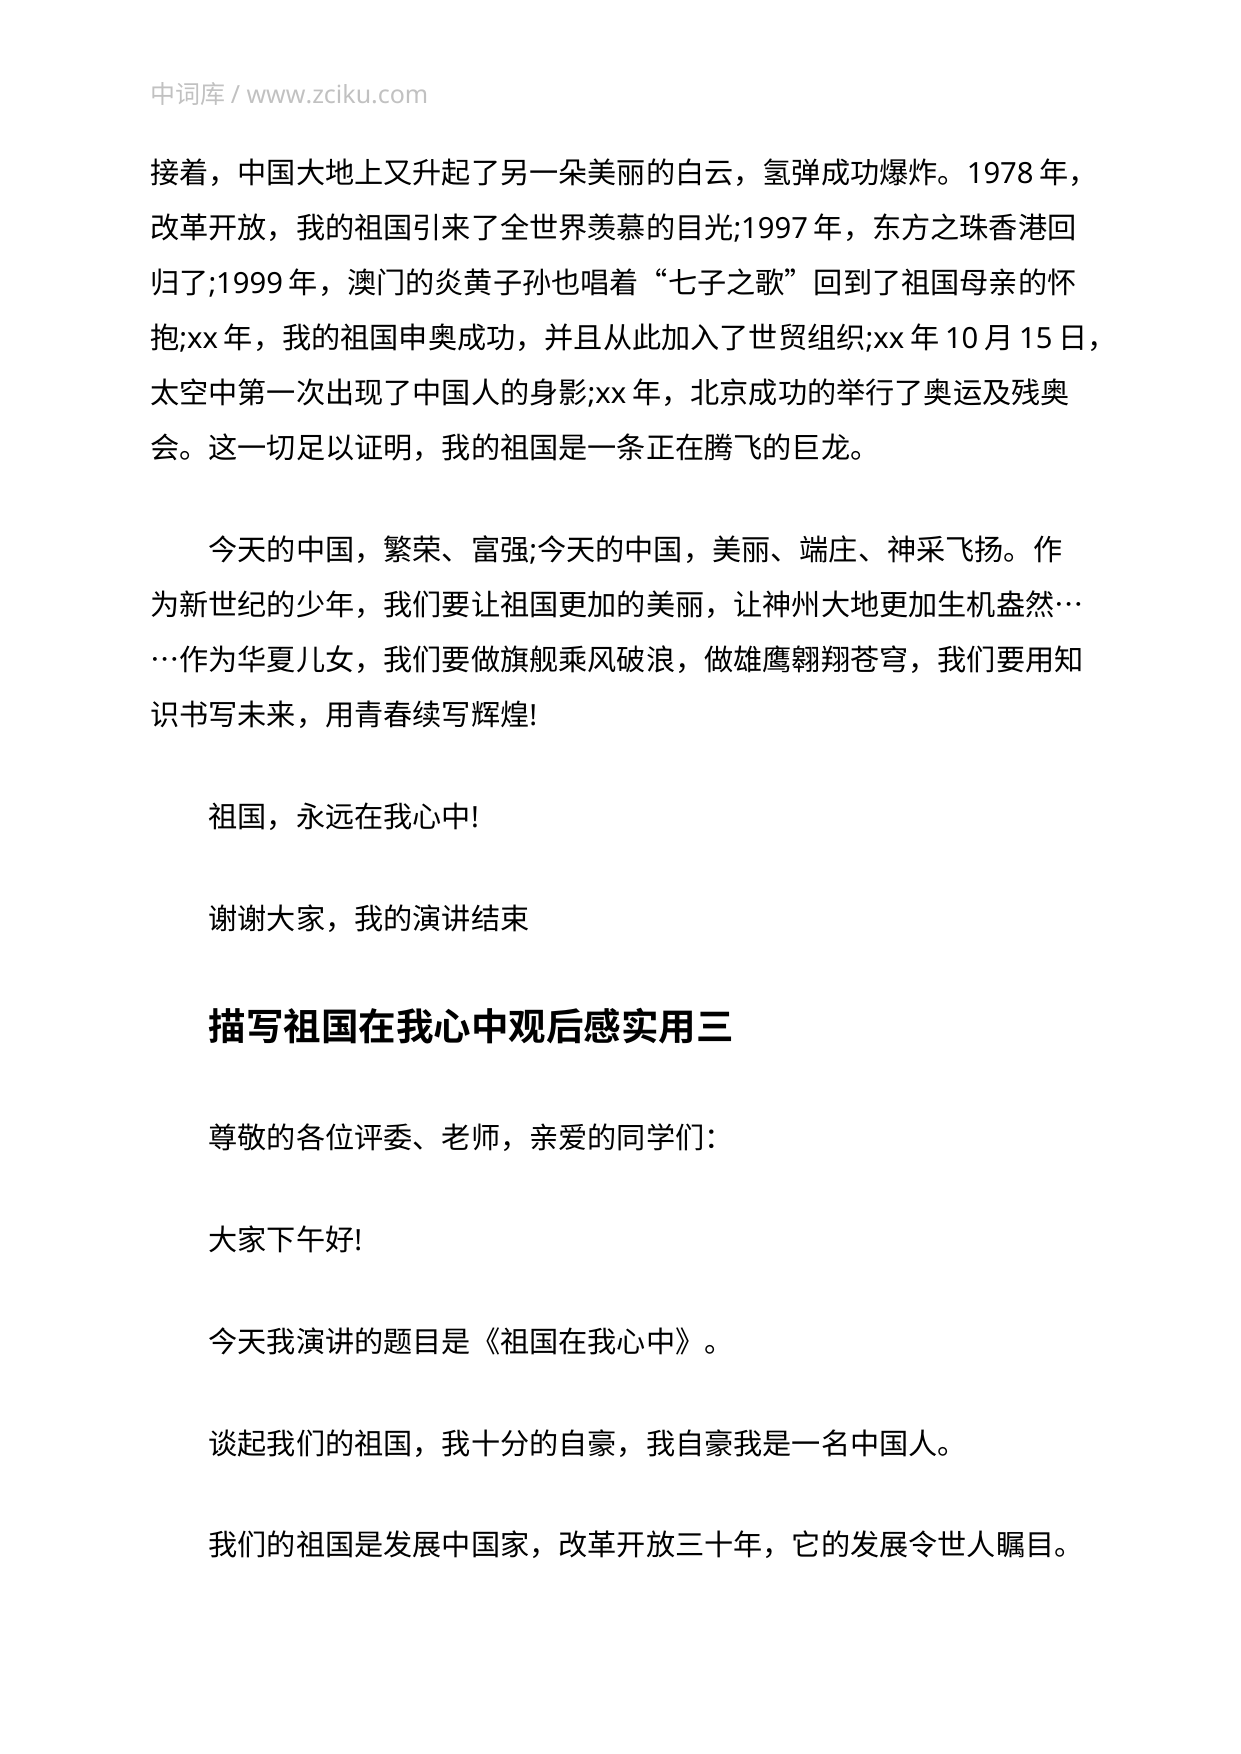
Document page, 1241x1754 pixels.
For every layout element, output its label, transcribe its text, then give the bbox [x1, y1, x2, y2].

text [150, 1522, 1090, 1564]
text 今天的中国，繁荣、富强;今天的中国，美丽、端庄、神采飞扬。作为新世纪的少年，我们要让祖国更加的美丽，让神州大地更加生机盎然……作为华夏儿女，我们要做旗舰乘风破浪，做雄鹰翱翔苍穹，我们要用知识书写未来，用青春续写辉煌! [150, 527, 1090, 734]
text 描写祖国在我心中观后感实用三 [150, 997, 1090, 1052]
text 大家下午好! [150, 1216, 1090, 1259]
text 尊敬的各位评委、老师，亲爱的同学们： [150, 1115, 1090, 1157]
text 祖国，永远在我心中! [150, 793, 1090, 836]
text 谢谢大家，我的演讲结束 [150, 896, 1090, 938]
text 今天我演讲的题目是《祖国在我心中》。 [150, 1318, 1090, 1361]
text 谈起我们的祖国，我十分的自豪，我自豪我是一名中国人。 [150, 1420, 1090, 1462]
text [150, 150, 1090, 467]
